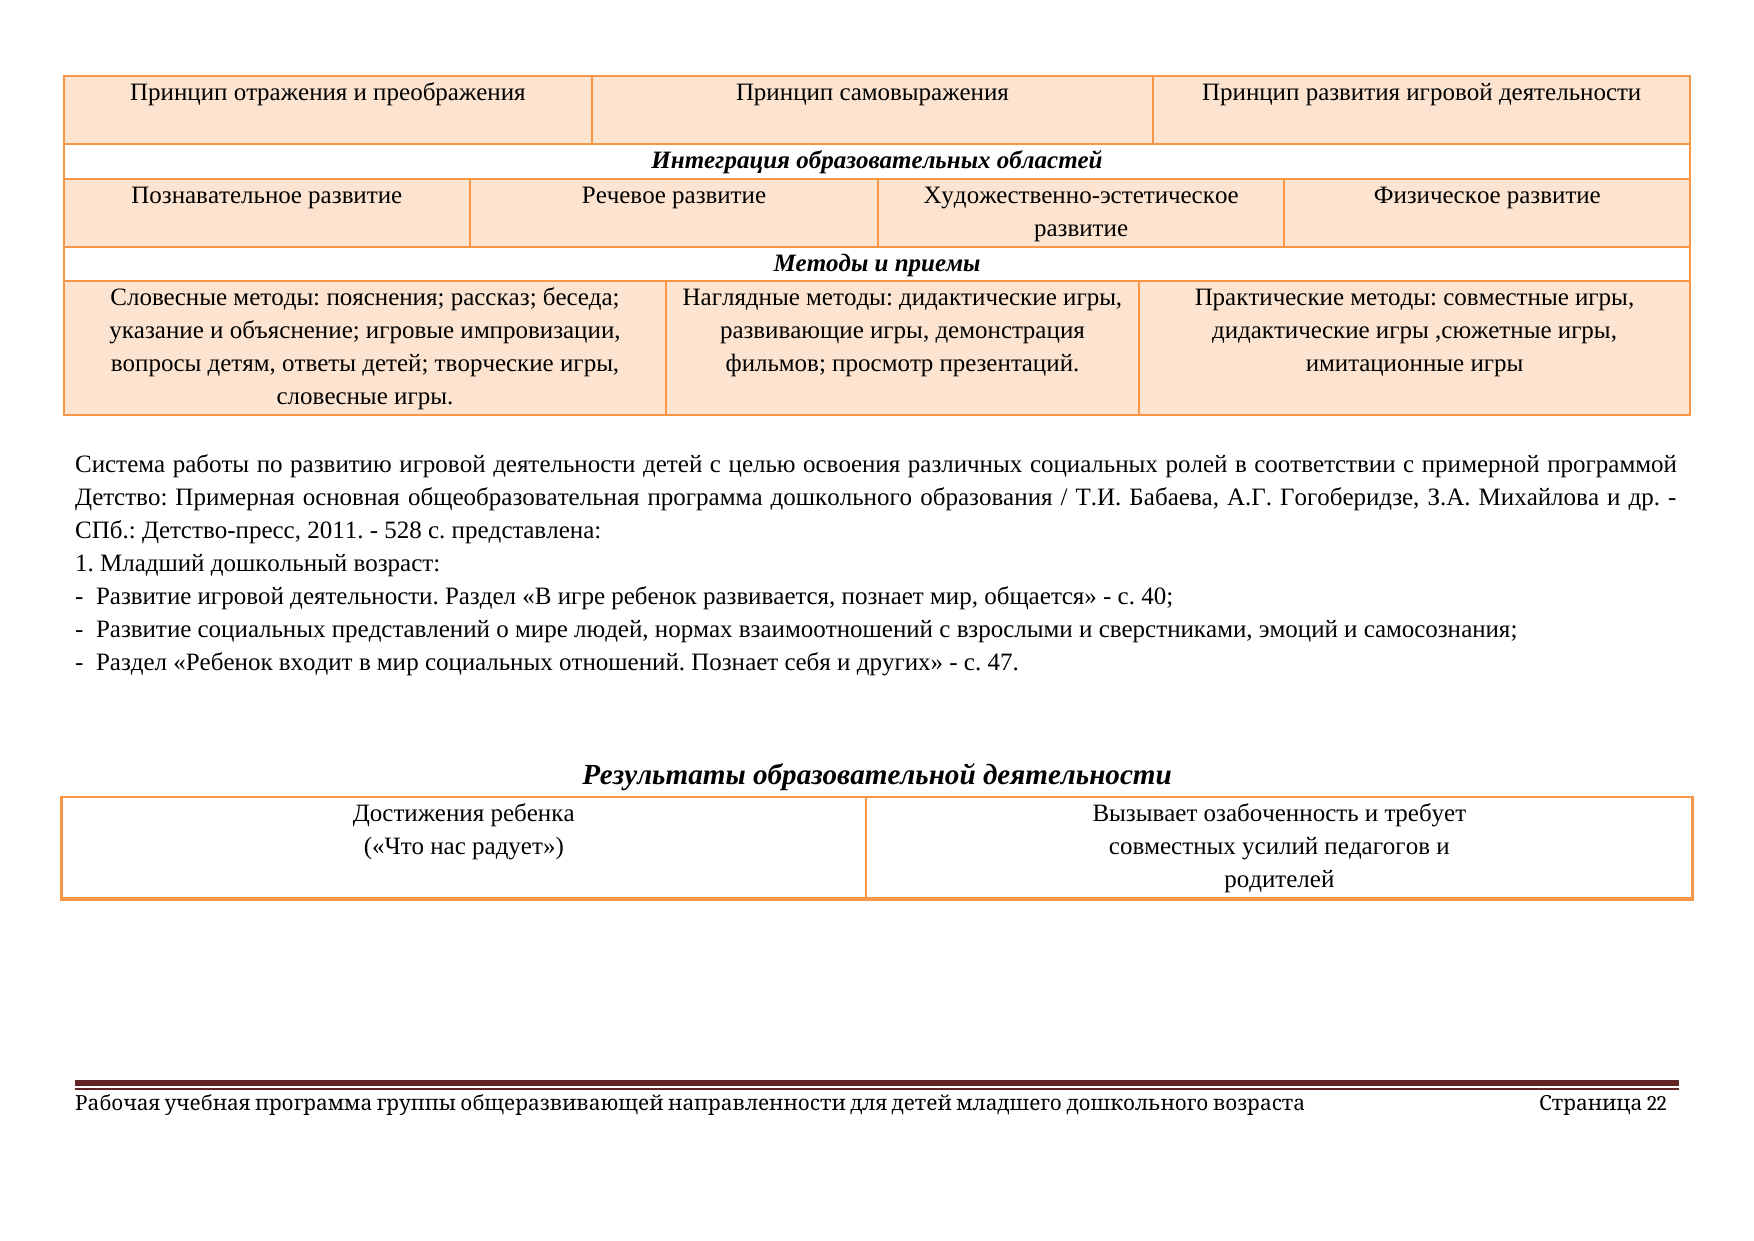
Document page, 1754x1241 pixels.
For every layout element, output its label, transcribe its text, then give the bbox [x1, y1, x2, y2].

text Система работы по развитию игровой деятельности детей с целью освоения различных социальных ролей в соответствии с примерной программой Детство: Примерная основная общеобразовательная программа дошкольного образования / Т.И. Бабаева, А.Г. Гогоберидзе, З.А. Михайлова и др. - СПб.: Детство-пресс, 2011. - 528 с. представлена: [75, 449, 1679, 544]
table_cell Познавательное развитие [65, 180, 469, 246]
table_cell Методы и приемы [65, 248, 1689, 280]
text - Раздел «Ребенок входит в мир социальных отношений. Познает себя и других» - с. 47. [75, 647, 1679, 676]
table_cell Наглядные методы: дидактические игры, развивающие игры, демонстрация фильмов; просмотр презентаций. [667, 282, 1138, 414]
table_cell Практические методы: совместные игры, дидактические игры ,сюжетные игры, имитационные игры [1140, 282, 1689, 414]
table_cell Словесные методы: пояснения; рассказ; беседа; указание и объяснение; игровые импровизации, вопросы детям, ответы детей; творческие игры, словесные игры. [65, 282, 665, 414]
table_cell Принцип отражения и преображения [65, 77, 591, 143]
table_cell Принцип самовыражения [593, 77, 1152, 143]
text 1. Младший дошкольный возраст: [75, 548, 1679, 577]
table_cell Принцип развития игровой деятельности [1154, 77, 1689, 143]
table_cell Речевое развитие [471, 180, 877, 246]
table_cell Интеграция образовательных областей [65, 145, 1689, 178]
table_cell Физическое развитие [1285, 180, 1689, 246]
table_header Вызывает озабоченность и требует совместных усилий педагогов и родителей [867, 798, 1691, 897]
text - Развитие социальных представлений о мире людей, нормах взаимоотношений с взрослыми и сверстниками, эмоций и самосознания; [75, 614, 1679, 643]
table_header Достижения ребенка («Что нас радует») [63, 798, 865, 897]
text Результаты образовательной деятельности [75, 757, 1679, 791]
text - Развитие игровой деятельности. Раздел «В игре ребенок развивается, познает мир, общается» - с. 40; [75, 581, 1679, 610]
table_cell Художественно-эстетическое развитие [879, 180, 1283, 246]
